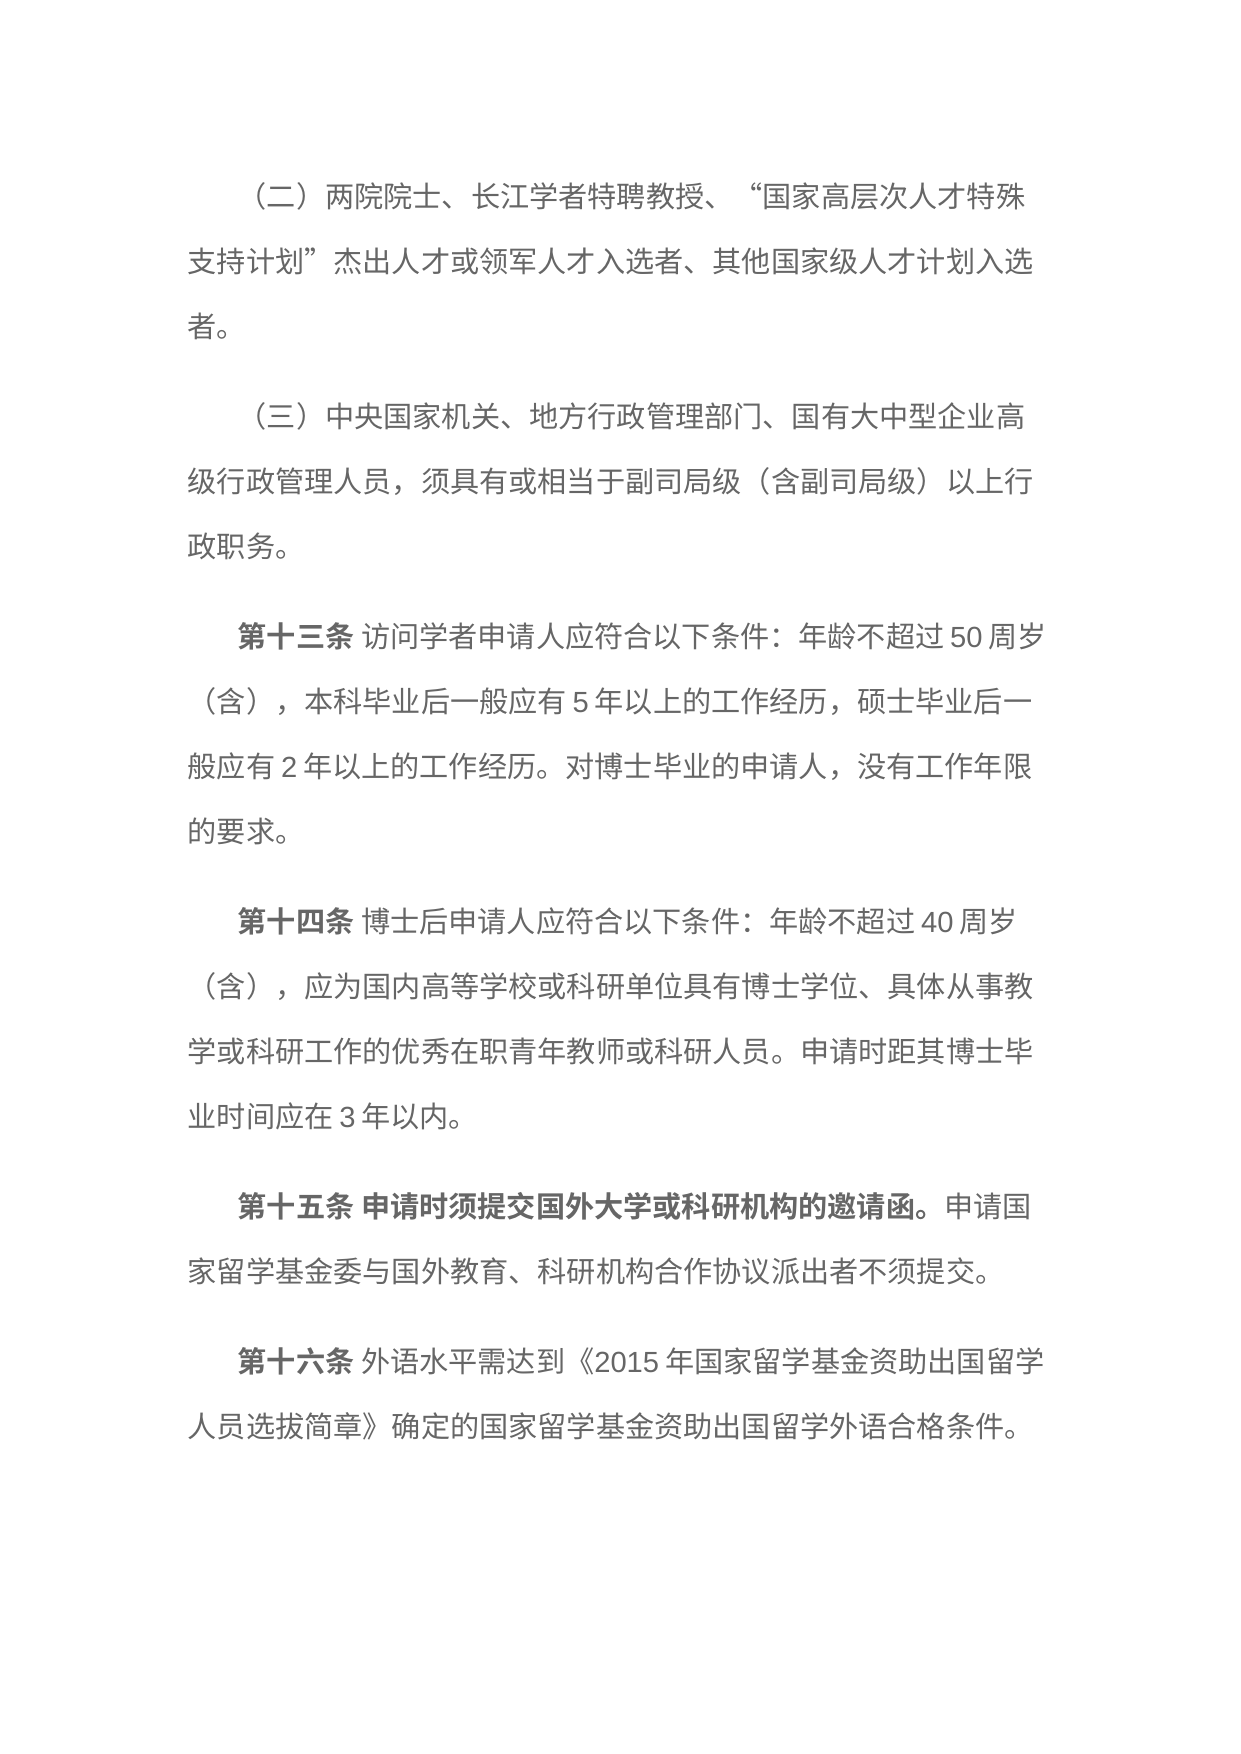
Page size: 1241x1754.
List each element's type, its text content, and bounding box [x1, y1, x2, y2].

text （二）两院院士、长江学者特聘教授、“国家高层次人才特殊支持计划”杰出人才或领军人才入选者、其他国家级人才计划入选者。 [187, 162, 1053, 357]
text 第十四条 博士后申请人应符合以下条件：年龄不超过40周岁（含），应为国内高等学校或科研单位具有博士学位、具体从事教学或科研工作的优秀在职青年教师或科研人员。申请时距其博士毕业时间应在3年以内。 [187, 887, 1053, 1147]
text （三）中央国家机关、地方行政管理部门、国有大中型企业高级行政管理人员，须具有或相当于副司局级（含副司局级）以上行政职务。 [187, 382, 1053, 577]
text 第十五条 申请时须提交国外大学或科研机构的邀请函。申请国家留学基金委与国外教育、科研机构合作协议派出者不须提交。 [187, 1172, 1053, 1302]
text 第十三条 访问学者申请人应符合以下条件：年龄不超过50周岁（含），本科毕业后一般应有5年以上的工作经历，硕士毕业后一般应有2年以上的工作经历。对博士毕业的申请人，没有工作年限的要求。 [187, 602, 1053, 862]
text 第十六条 外语水平需达到《2015年国家留学基金资助出国留学人员选拔简章》确定的国家留学基金资助出国留学外语合格条件。 [187, 1327, 1053, 1457]
